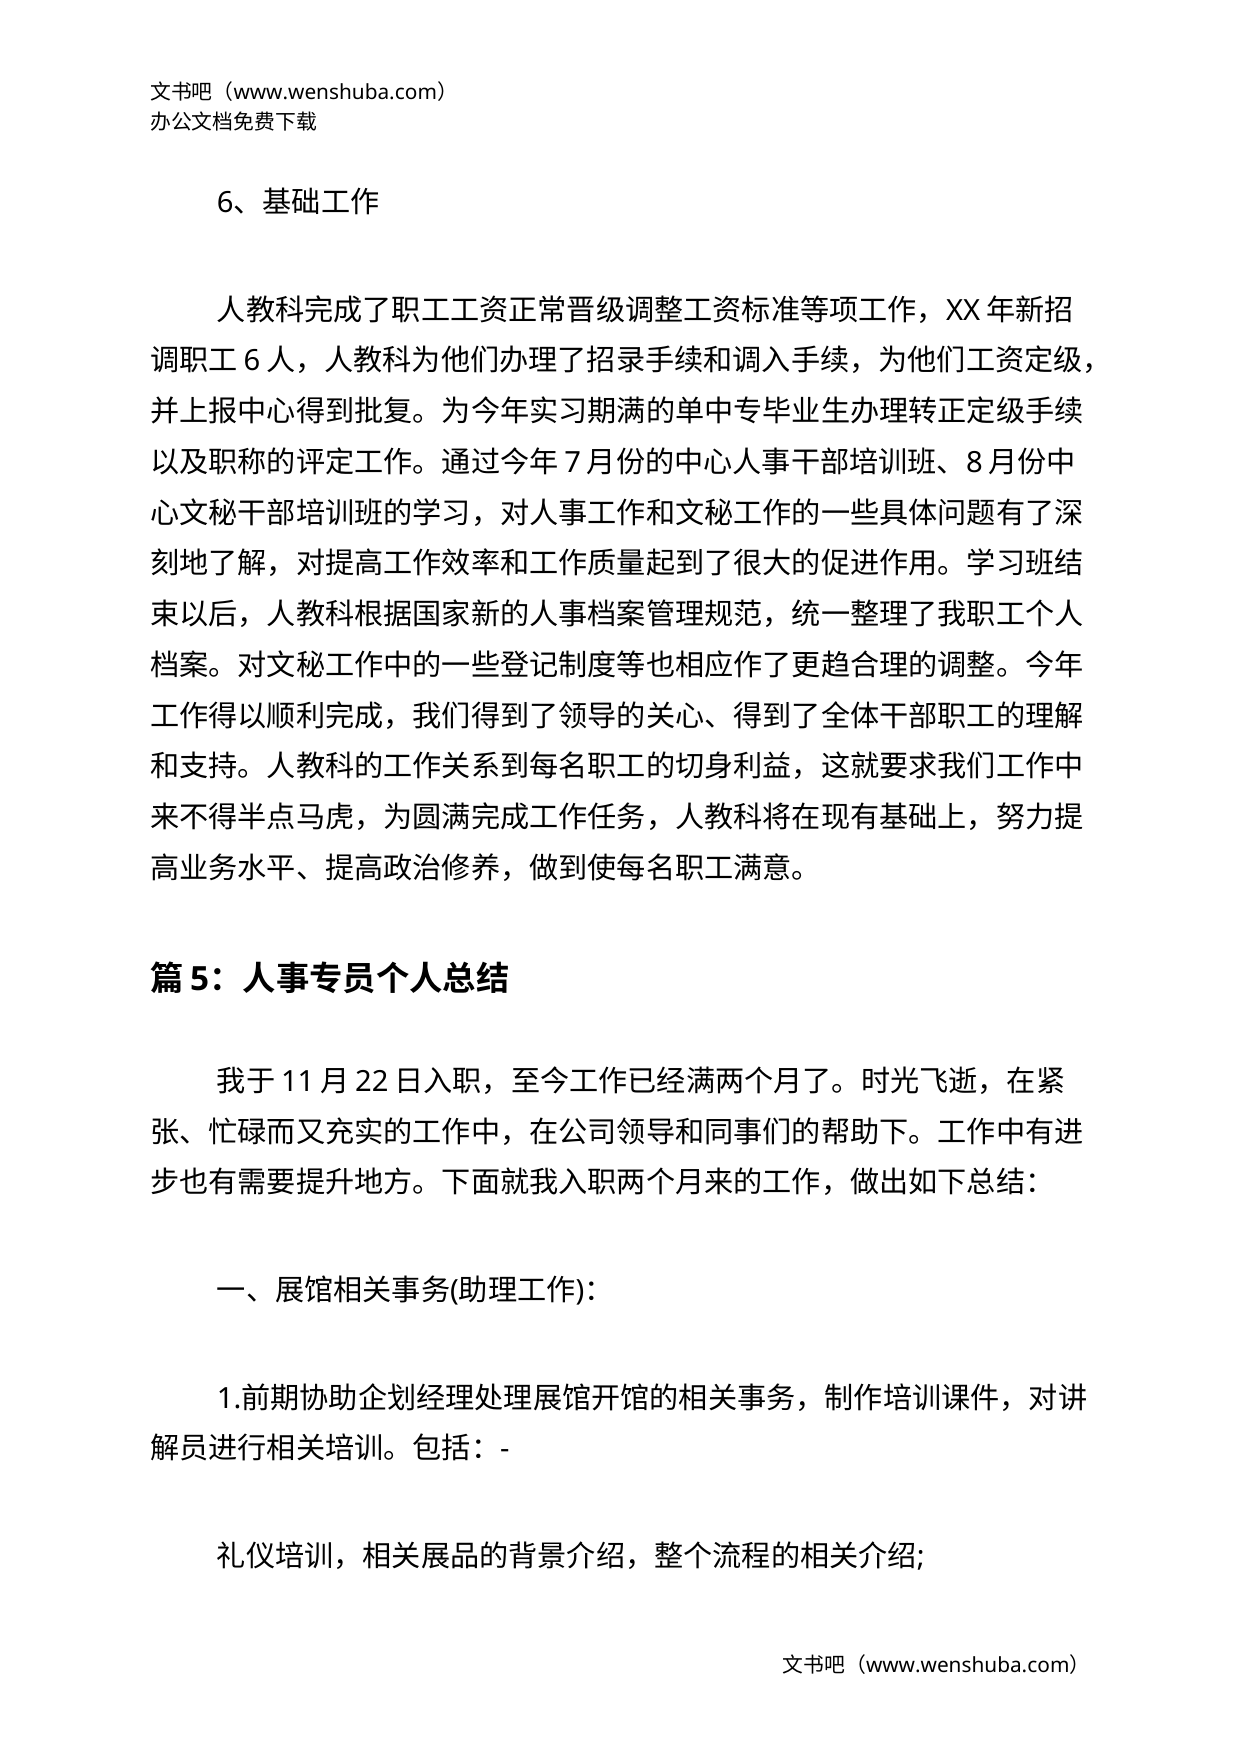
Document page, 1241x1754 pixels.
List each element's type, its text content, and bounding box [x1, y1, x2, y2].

text 1.前期协助企划经理处理展馆开馆的相关事务，制作培训课件，对讲解员进行相关培训。包括：- [150, 1374, 1090, 1467]
text 人教科完成了职工工资正常晋级调整工资标准等项工作，XX年新招调职工6人，人教科为他们办理了招录手续和调入手续，为他们工资定级，并上报中心得到批复。为今年实习期满的单中专毕业生办理转正定级手续以及职称的评定工作。通过今年7月份的中心人事干部培训班、8月份中心文秘干部培训班的学习，对人事工作和文秘工作的一些具体问题有了深刻地了解，对提高工作效率和工作质量起到了很大的促进作用。学习班结束以后，人教科根据国家新的人事档案管理规范，统一整理了我职工个人档案。对文秘工作中的一些登记制度等也相应作了更趋合理的调整。今年工作得以顺利完成，我们得到了领导的关心、得到了全体干部职工的理解和支持。人教科的工作关系到每名职工的切身利益，这就要求我们工作中来不得半点马虎，为圆满完成工作任务，人教科将在现有基础上，努力提高业务水平、提高政治修养，做到使每名职工满意。 [150, 286, 1090, 887]
text 6、基础工作 [150, 178, 1090, 221]
text 礼仪培训，相关展品的背景介绍，整个流程的相关介绍; [150, 1533, 1090, 1575]
text 一、展馆相关事务(助理工作)： [150, 1267, 1090, 1309]
text 我于11月22日入职，至今工作已经满两个月了。时光飞逝，在紧张、忙碌而又充实的工作中，在公司领导和同事们的帮助下。工作中有进步也有需要提升地方。下面就我入职两个月来的工作，做出如下总结： [150, 1057, 1090, 1201]
text 篇5：人事专员个人总结 [150, 952, 1090, 1001]
